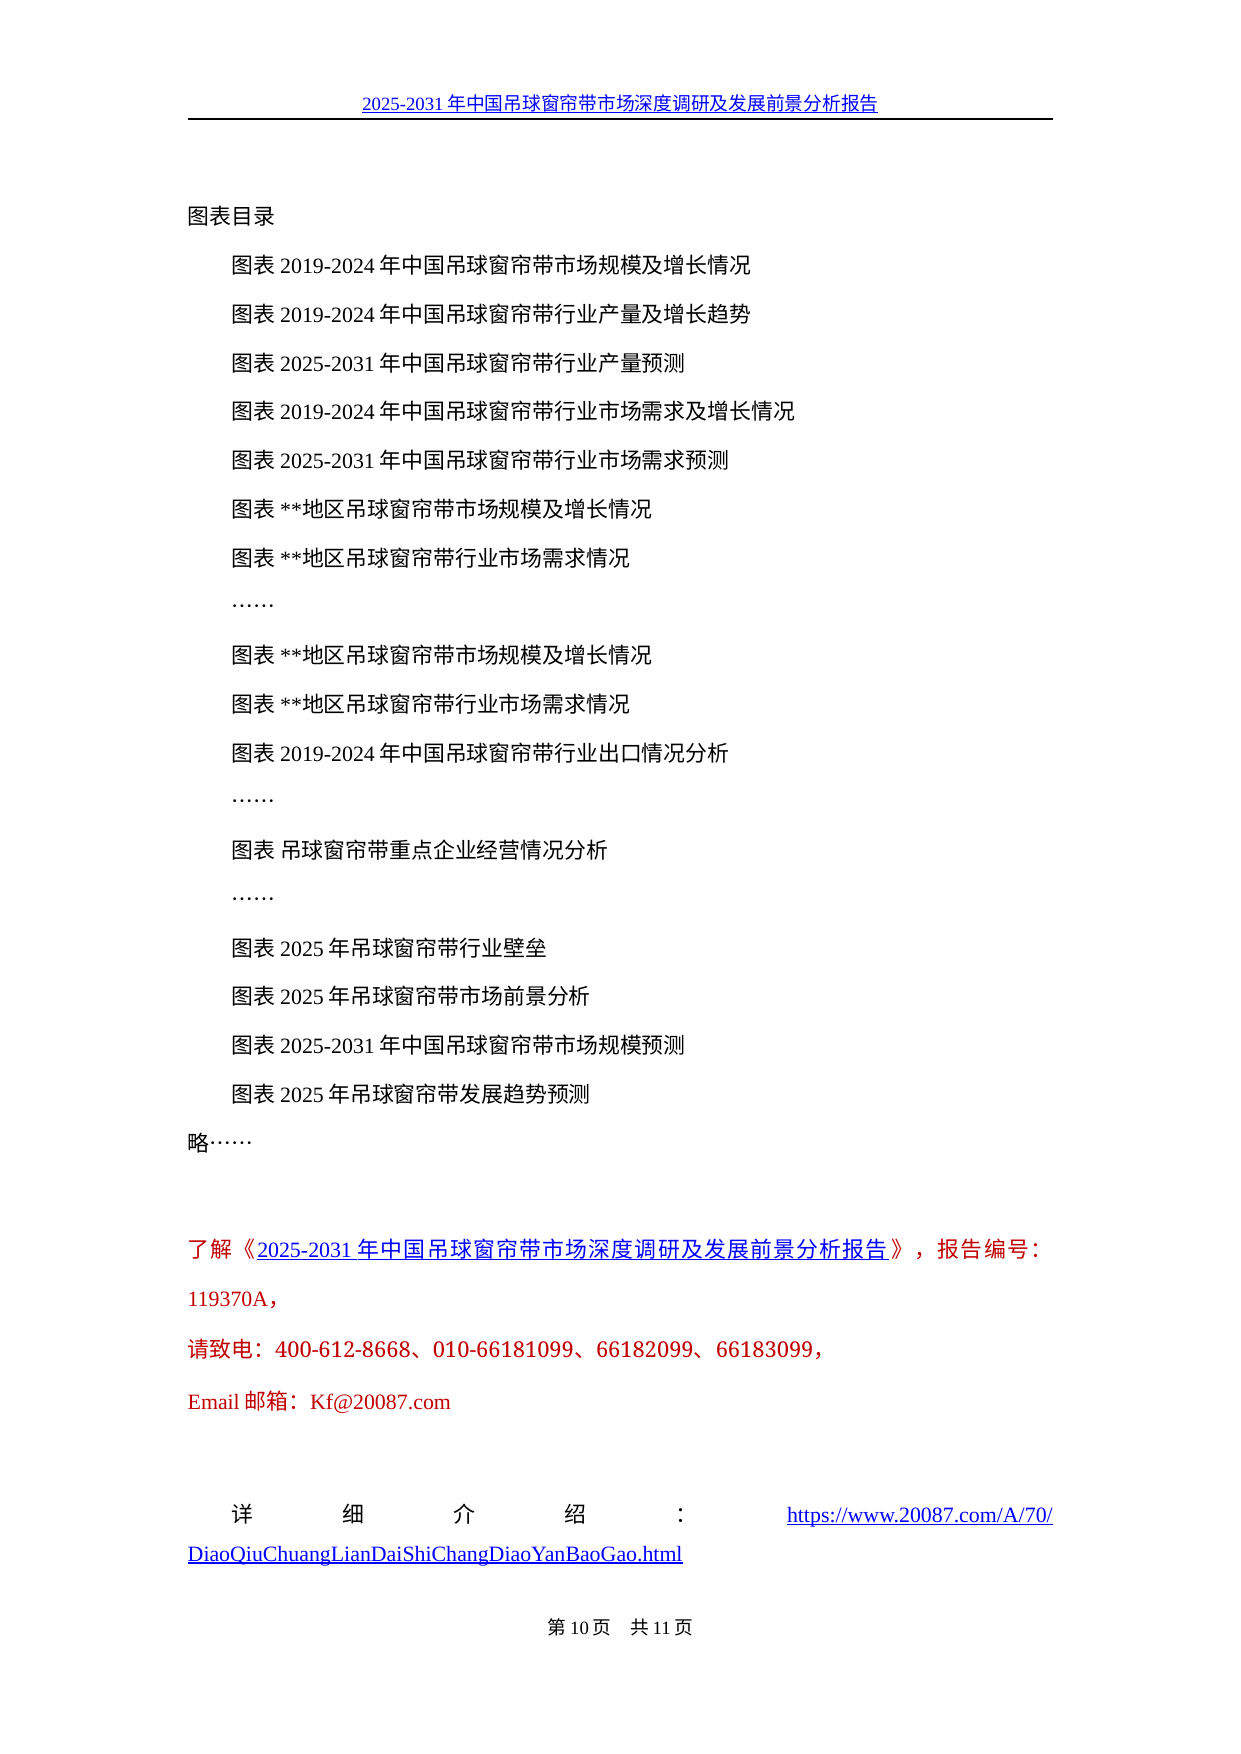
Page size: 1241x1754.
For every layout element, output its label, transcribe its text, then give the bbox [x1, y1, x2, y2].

text Email邮箱：Kf@20087.com [187, 1383, 1053, 1416]
text 了解《2025-2031年中国吊球窗帘带市场深度调研及发展前景分析报告》，报告编号：119370A， [187, 1232, 1053, 1313]
text 详细介绍：https://www.20087.com/A/70/DiaoQiuChuangLianDaiShiChangDiaoYanBaoGao.html [187, 1496, 1053, 1569]
text 请致电：400-612-8668、010-66181099、66182099、66183099， [187, 1332, 1053, 1364]
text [187, 150, 1053, 1158]
